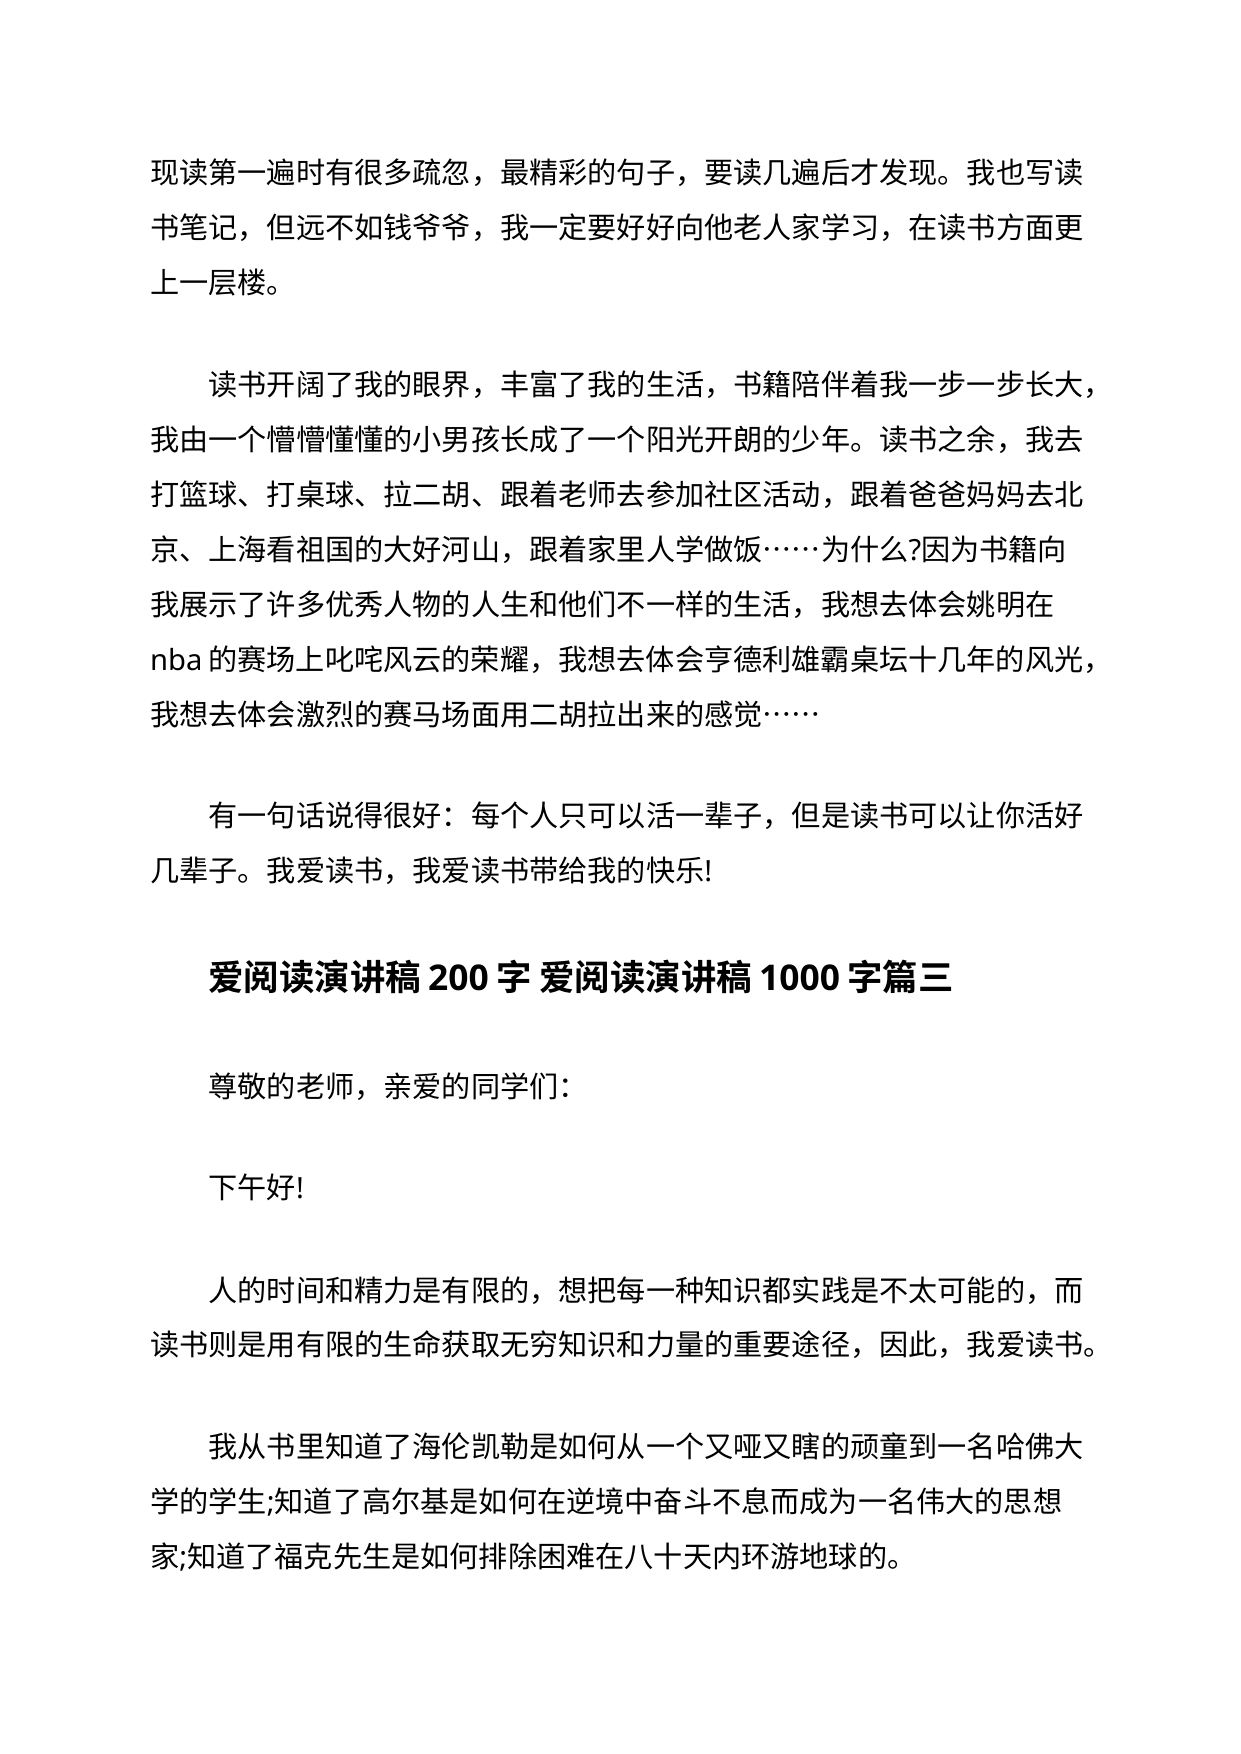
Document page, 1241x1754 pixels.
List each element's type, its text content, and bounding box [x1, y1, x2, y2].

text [150, 150, 1090, 302]
text 下午好! [150, 1165, 1090, 1207]
text 有一句话说得很好：每个人只可以活一辈子，但是读书可以让你活好几辈子。我爱读书，我爱读书带给我的快乐! [150, 793, 1090, 890]
text 读书开阔了我的眼界，丰富了我的生活，书籍陪伴着我一步一步长大，我由一个懵懵懂懂的小男孩长成了一个阳光开朗的少年。读书之余，我去打篮球、打桌球、拉二胡、跟着老师去参加社区活动，跟着爸爸妈妈去北京、上海看祖国的大好河山，跟着家里人学做饭……为什么?因为书籍向我展示了许多优秀人物的人生和他们不一样的生活，我想去体会姚明在nba的赛场上叱咤风云的荣耀，我想去体会亨德利雄霸桌坛十几年的风光，我想去体会激烈的赛马场面用二胡拉出来的感觉…… [150, 362, 1090, 733]
text 尊敬的老师，亲爱的同学们： [150, 1063, 1090, 1106]
text 爱阅读演讲稿200字 爱阅读演讲稿1000字篇三 [150, 950, 1090, 1001]
text 我从书里知道了海伦凯勒是如何从一个又哑又瞎的顽童到一名哈佛大学的学生;知道了高尔基是如何在逆境中奋斗不息而成为一名伟大的思想家;知道了福克先生是如何排除困难在八十天内环游地球的。 [150, 1424, 1090, 1576]
text 人的时间和精力是有限的，想把每一种知识都实践是不太可能的，而读书则是用有限的生命获取无穷知识和力量的重要途径，因此，我爱读书。 [150, 1267, 1090, 1364]
